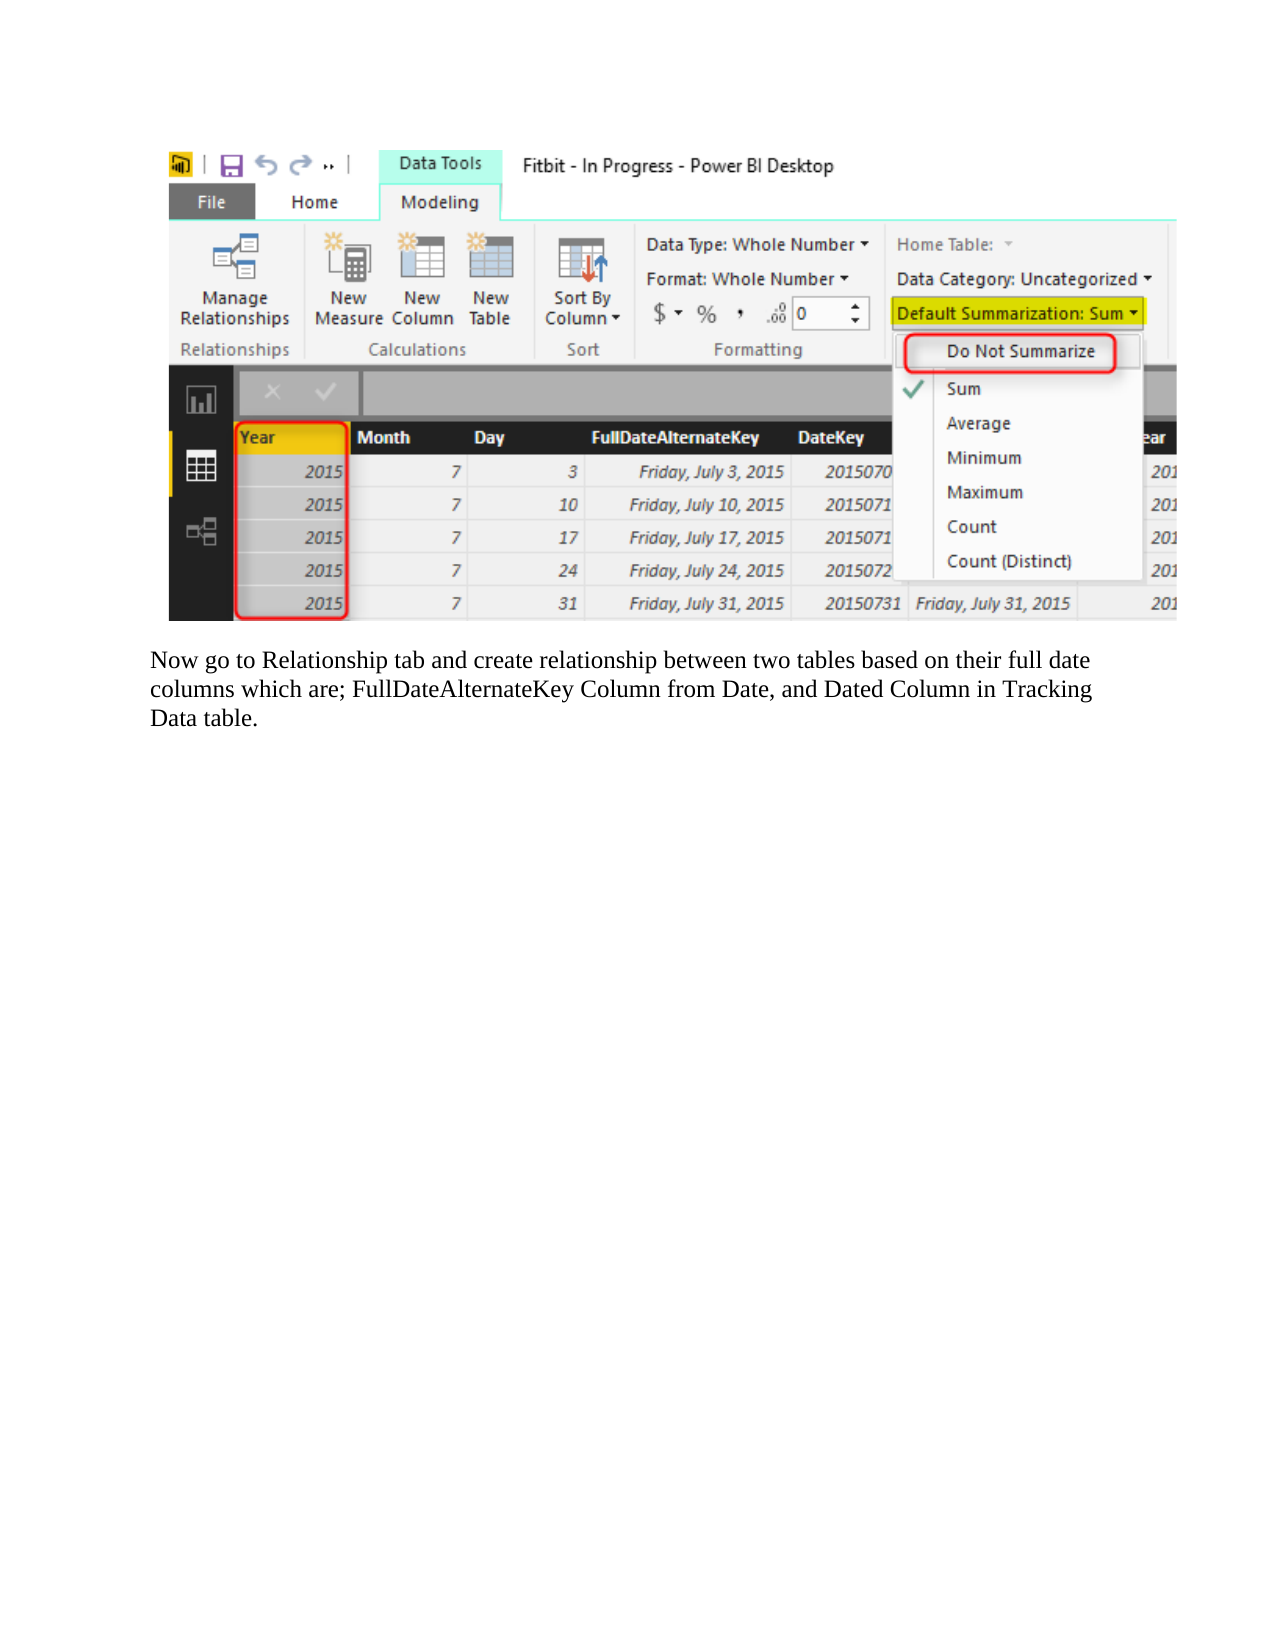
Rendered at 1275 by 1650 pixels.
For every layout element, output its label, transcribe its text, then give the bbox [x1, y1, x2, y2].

picture [168, 150, 1177, 621]
text Now go to Relationship tab and create relationship between two tables based on their full date columns which are; FullDateAlternateKey Column from Date, and Dated Column in Tracking Data table. [150, 645, 1125, 732]
